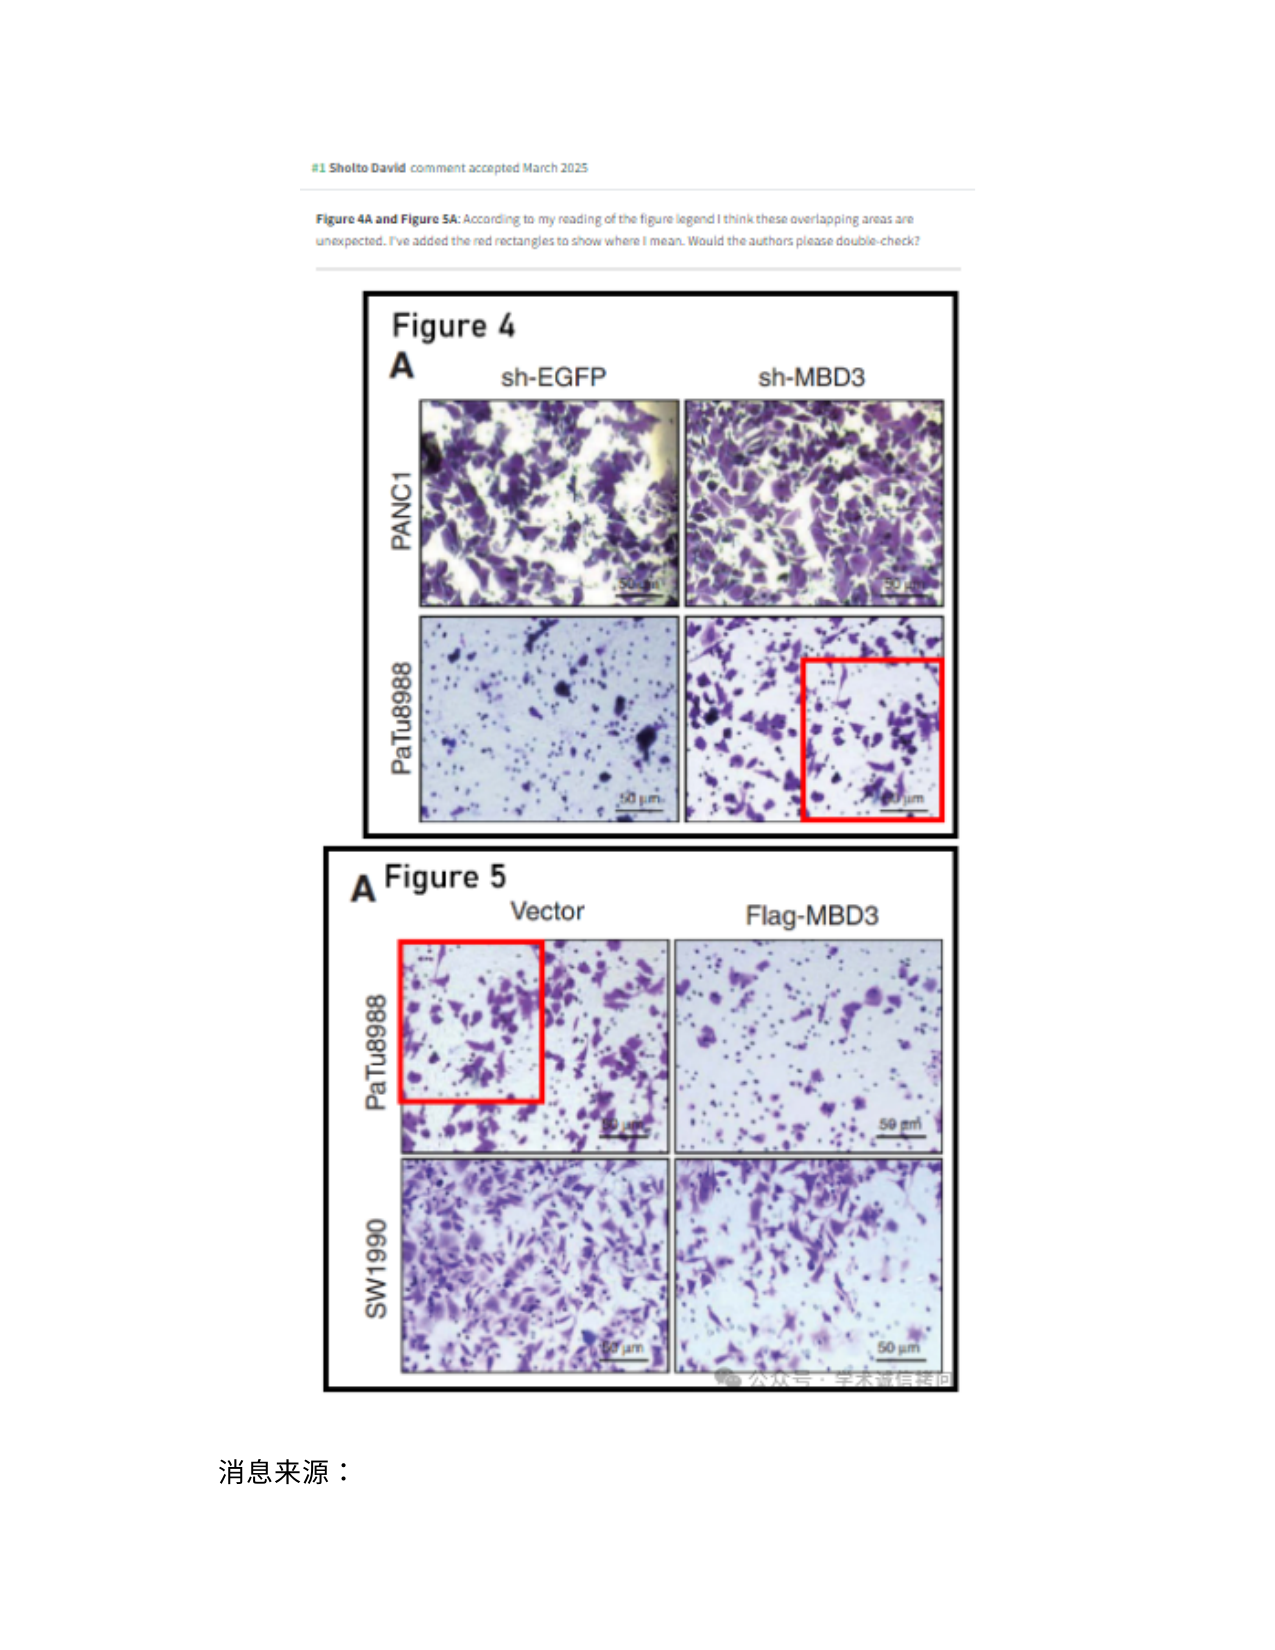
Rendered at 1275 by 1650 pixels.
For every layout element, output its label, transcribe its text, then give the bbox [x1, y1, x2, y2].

text 消息来源： [219, 1448, 1056, 1490]
picture [300, 150, 976, 1407]
